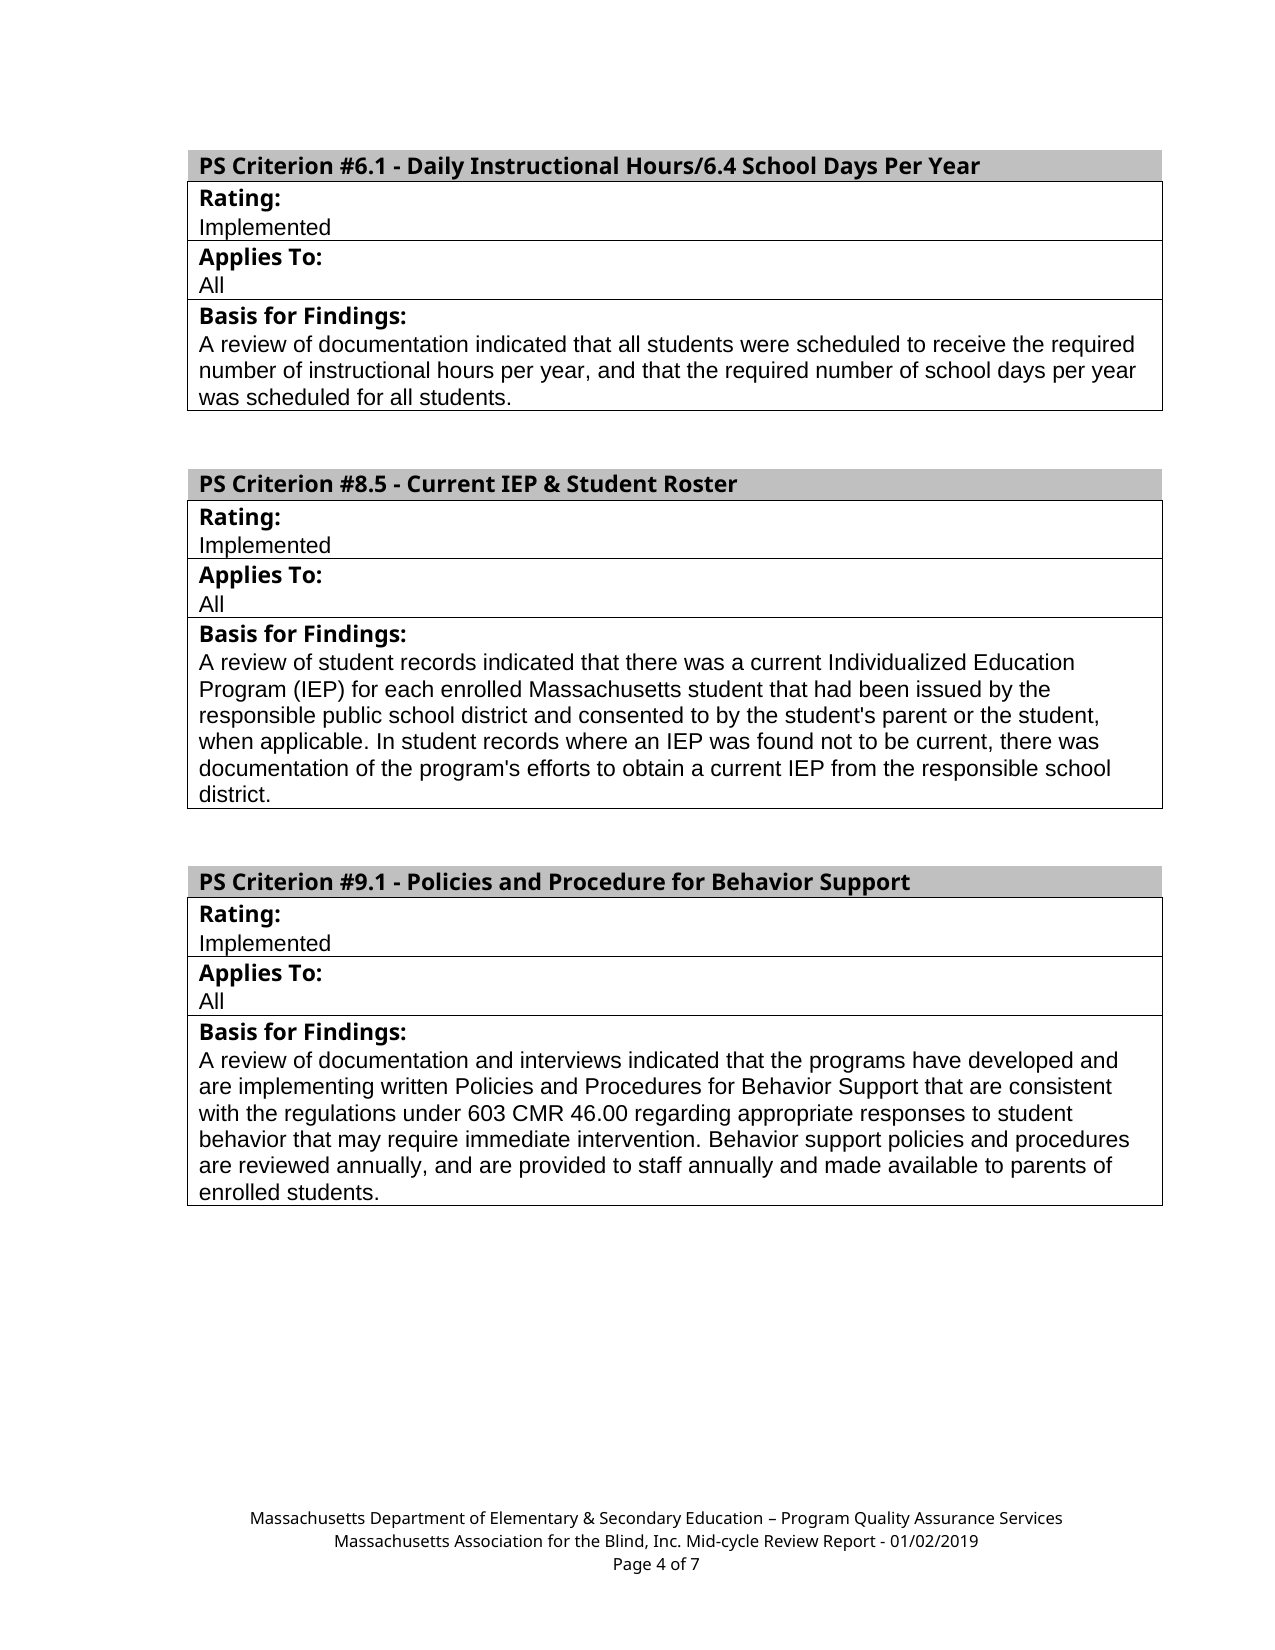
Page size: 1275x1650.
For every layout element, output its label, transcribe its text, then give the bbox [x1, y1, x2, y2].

table_header PS Criterion #8.5 - Current IEP & Student Roster [188, 469, 1162, 500]
table_cell Implemented [188, 930, 1162, 956]
table_cell Applies To: [188, 559, 1162, 591]
table_cell Basis for Findings: [188, 618, 1162, 649]
table_header PS Criterion #9.1 - Policies and Procedure for Behavior Support [188, 866, 1162, 897]
table_cell A review of documentation indicated that all students were scheduled to receive the required number of instructional hours per year, and that the required number of school days per year was scheduled for all students. [188, 331, 1162, 410]
table_cell Basis for Findings: [188, 1016, 1162, 1047]
table_cell Rating: [188, 501, 1162, 532]
table_cell A review of student records indicated that there was a current Individualized Education Program (IEP) for each enrolled Massachusetts student that had been issued by the responsible public school district and consented to by the student's parent or the student, when applicable. In student records where an IEP was found not to be current, there was documentation of the program's efforts to obtain a current IEP from the responsible school district. [188, 649, 1162, 807]
table_cell Basis for Findings: [188, 300, 1162, 331]
table_cell Applies To: [188, 241, 1162, 272]
table_cell Applies To: [188, 957, 1162, 988]
table_cell A review of documentation and interviews indicated that the programs have developed and are implementing written Policies and Procedures for Behavior Support that are consistent with the regulations under 603 CMR 46.00 regarding appropriate responses to student behavior that may require immediate intervention. Behavior support policies and procedures are reviewed annually, and are provided to staff annually and made available to parents of enrolled students. [188, 1047, 1162, 1205]
table_cell All [188, 988, 1162, 1014]
table_cell Rating: [188, 898, 1162, 929]
table_cell Implemented [188, 532, 1162, 558]
table_cell All [188, 591, 1162, 617]
table_cell Rating: [188, 182, 1162, 213]
table_cell All [188, 272, 1162, 298]
table_cell Implemented [188, 214, 1162, 240]
table_header PS Criterion #6.1 - Daily Instructional Hours/6.4 School Days Per Year [188, 150, 1162, 181]
